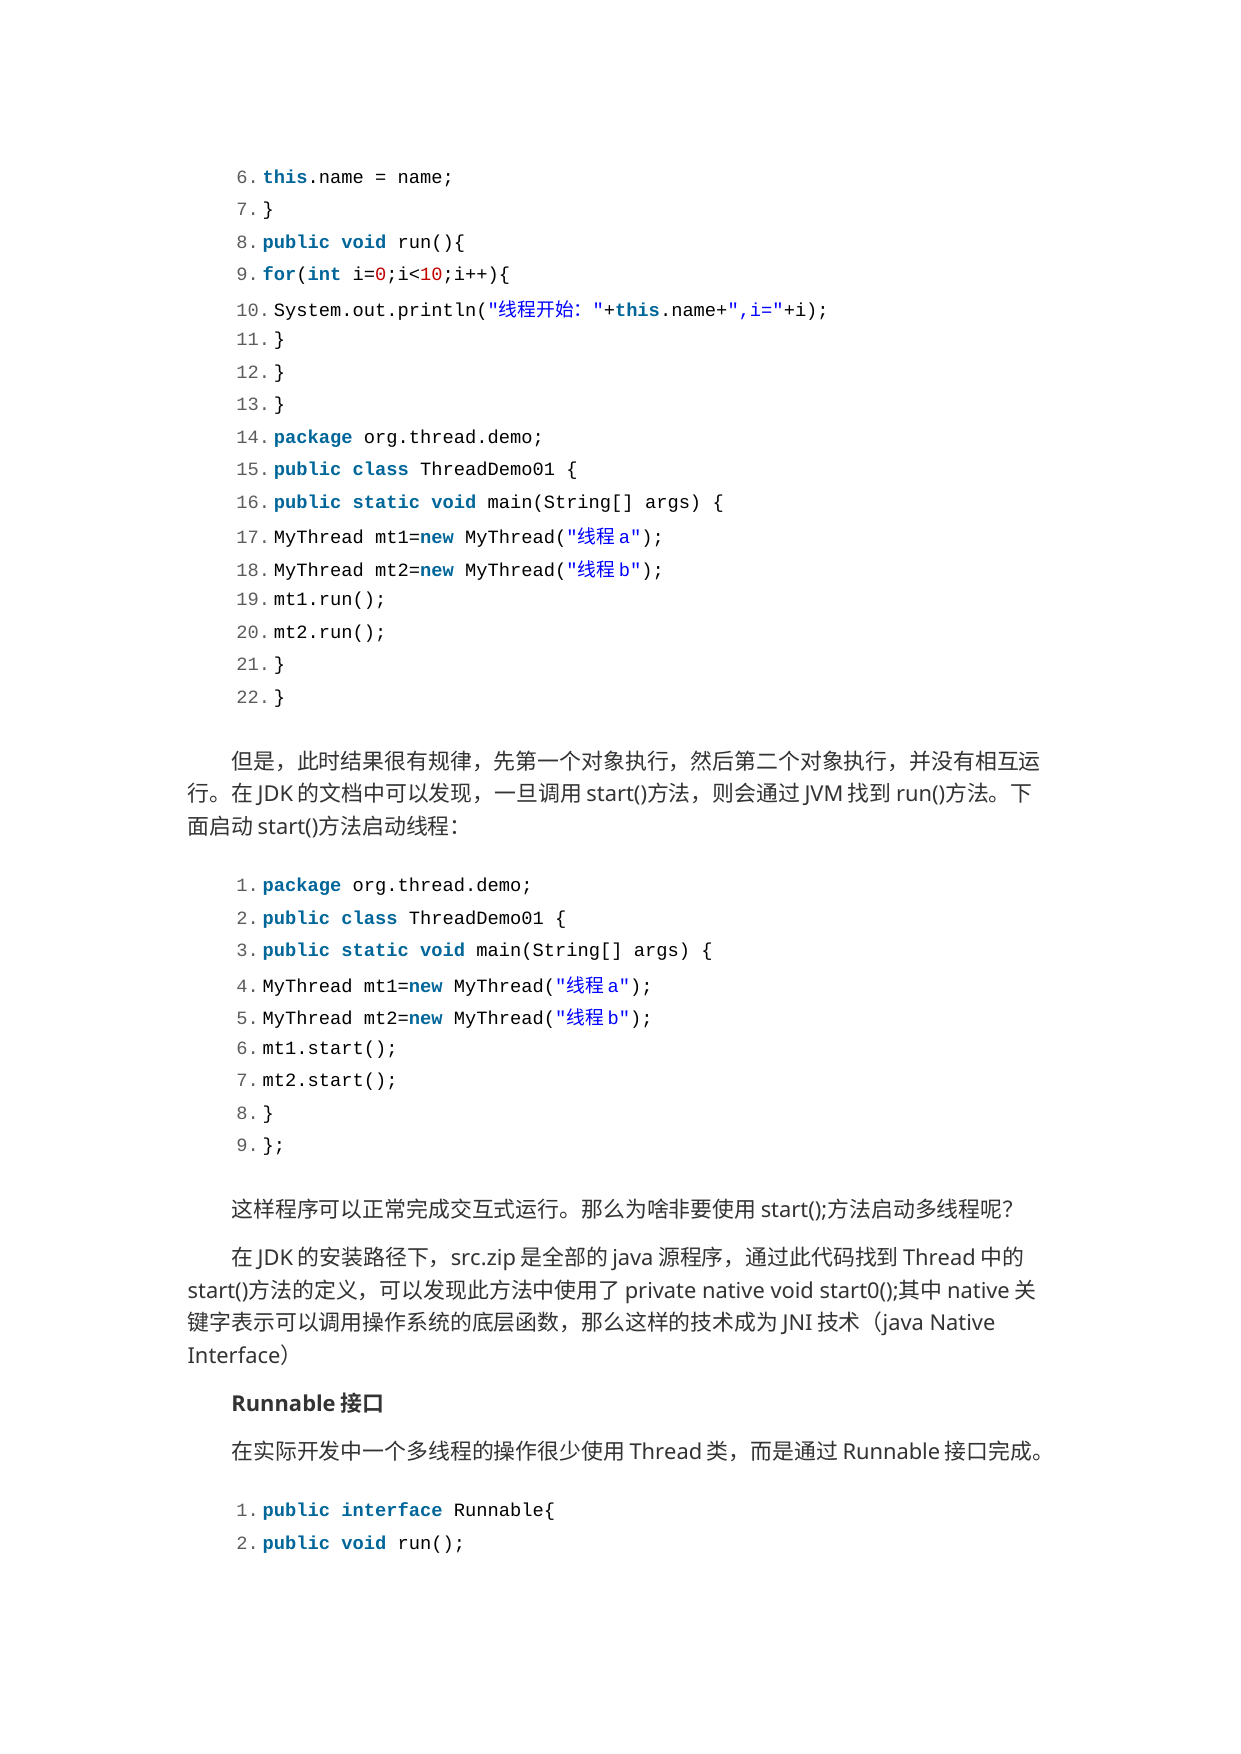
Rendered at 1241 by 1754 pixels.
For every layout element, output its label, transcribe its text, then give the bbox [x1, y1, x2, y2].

list MyThread mt2=new MyThread("线程b"); [236, 552, 1053, 584]
text 但是，此时结果很有规律，先第一个对象执行，然后第二个对象执行，并没有相互运行。在JDK的文档中可以发现，一旦调用start()方法，则会通过JVM找到run()方法。下面启动start()方法启动线程： [187, 744, 1053, 841]
list public void run(){ [236, 227, 1053, 259]
list package org.thread.demo; [236, 422, 1053, 454]
text 在实际开发中一个多线程的操作很少使用Thread类，而是通过Runnable接口完成。 [187, 1434, 1053, 1466]
list } [236, 682, 1053, 714]
list public class ThreadDemo01 { [236, 903, 1053, 935]
list MyThread mt1=new MyThread("线程a"); [236, 968, 1053, 1000]
text Runnable接口 [187, 1386, 1053, 1418]
list mt1.run(); [236, 584, 1053, 617]
list mt1.start(); [236, 1033, 1053, 1065]
list mt2.run(); [236, 617, 1053, 649]
list MyThread mt2=new MyThread("线程b"); [236, 1000, 1053, 1033]
list MyThread mt1=new MyThread("线程a"); [236, 519, 1053, 552]
list for(int i=0;i<10;i++){ [236, 259, 1053, 292]
text 这样程序可以正常完成交互式运行。那么为啥非要使用start();方法启动多线程呢？ [187, 1192, 1053, 1224]
list mt2.start(); [236, 1065, 1053, 1098]
list } [236, 1098, 1053, 1130]
list public class ThreadDemo01 { [236, 454, 1053, 487]
list } [236, 324, 1053, 357]
list public static void main(String[] args) { [236, 935, 1053, 968]
list } [236, 389, 1053, 422]
text 在JDK的安装路径下，src.zip是全部的java源程序，通过此代码找到Thread中的start()方法的定义，可以发现此方法中使用了private native void start0();其中native关键字表示可以调用操作系统的底层函数，那么这样的技术成为JNI技术（java Native Interface） [187, 1240, 1053, 1370]
list this.name = name; [236, 162, 1053, 194]
list public interface Runnable{ [236, 1496, 1053, 1528]
list } [236, 649, 1053, 682]
list } [236, 357, 1053, 389]
list System.out.println("线程开始："+this.name+",i="+i); [236, 292, 1053, 324]
list package org.thread.demo; [236, 870, 1053, 903]
list public void run(); [236, 1528, 1053, 1561]
list }; [236, 1130, 1053, 1163]
list public static void main(String[] args) { [236, 487, 1053, 519]
list } [236, 194, 1053, 227]
